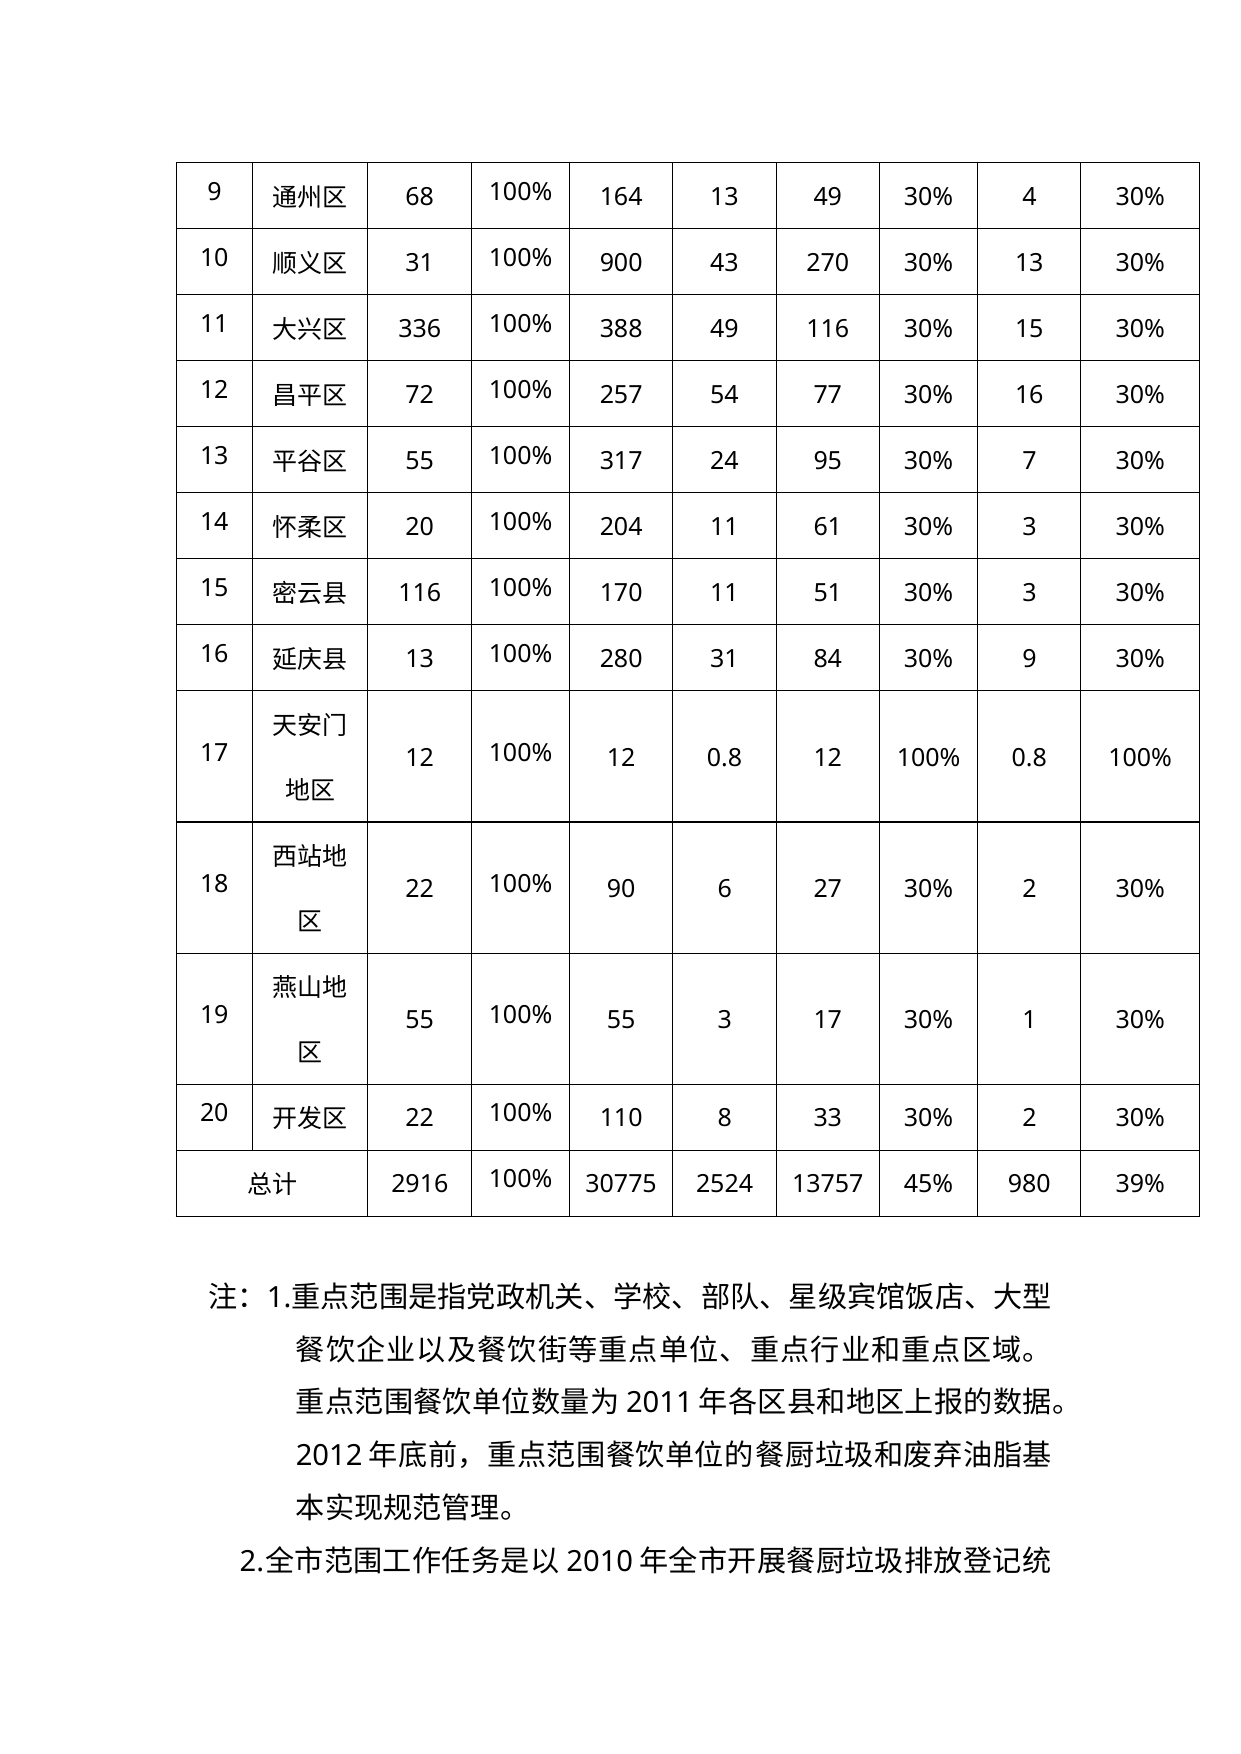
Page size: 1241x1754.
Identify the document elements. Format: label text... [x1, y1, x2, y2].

table_cell 2 [978, 823, 1080, 952]
table_cell 3 [978, 559, 1080, 624]
table_cell 0.8 [978, 691, 1080, 821]
table_cell 100% [472, 559, 569, 624]
table_cell 30775 [570, 1151, 672, 1216]
table_cell 3 [673, 954, 776, 1083]
table_cell 16 [177, 625, 252, 690]
table_cell 30% [1081, 559, 1199, 624]
table_cell 30% [1081, 295, 1199, 360]
table_cell 0.8 [673, 691, 776, 821]
table_cell 19 [177, 954, 252, 1083]
table_cell 1 [978, 954, 1080, 1083]
table_cell 49 [673, 295, 776, 360]
table_cell 13 [673, 163, 776, 228]
table_cell 11 [177, 295, 252, 360]
table_cell 100% [472, 493, 569, 558]
table_cell 30% [880, 625, 977, 690]
table_cell 9 [978, 625, 1080, 690]
table_cell 平谷区 [253, 427, 367, 492]
table_cell 16 [978, 361, 1080, 426]
table_cell 昌平区 [253, 361, 367, 426]
table_cell 18 [177, 823, 252, 952]
table_cell 13 [177, 427, 252, 492]
table_cell 15 [978, 295, 1080, 360]
table_cell 燕山地区 [253, 954, 367, 1083]
table_cell 43 [673, 229, 776, 294]
table_cell 100% [472, 361, 569, 426]
table_cell 顺义区 [253, 229, 367, 294]
table_cell 12 [570, 691, 672, 821]
table_cell 22 [368, 1085, 471, 1149]
table_cell 30% [880, 823, 977, 952]
table_cell 100% [472, 427, 569, 492]
table_cell 17 [777, 954, 879, 1083]
table_cell 100% [1081, 691, 1199, 821]
table_cell 55 [368, 954, 471, 1083]
table_cell 257 [570, 361, 672, 426]
table_cell 30% [1081, 229, 1199, 294]
table_cell 30% [1081, 625, 1199, 690]
table_cell 30% [1081, 1085, 1199, 1149]
table_cell 336 [368, 295, 471, 360]
table_cell 13 [368, 625, 471, 690]
table_cell 12 [777, 691, 879, 821]
table_cell 170 [570, 559, 672, 624]
table_cell 17 [177, 691, 252, 821]
table_cell 45% [880, 1151, 977, 1216]
table_cell 900 [570, 229, 672, 294]
table_cell 280 [570, 625, 672, 690]
table_cell 30% [880, 954, 977, 1083]
table_cell 100% [880, 691, 977, 821]
table_cell 55 [570, 954, 672, 1083]
table_cell 10 [177, 229, 252, 294]
table_cell 39% [1081, 1151, 1199, 1216]
table_cell 31 [673, 625, 776, 690]
table_cell 20 [368, 493, 471, 558]
table_cell 72 [368, 361, 471, 426]
table_cell 90 [570, 823, 672, 952]
table_cell 15 [177, 559, 252, 624]
table_cell 20 [177, 1085, 252, 1149]
table_cell 270 [777, 229, 879, 294]
table_cell 95 [777, 427, 879, 492]
table_cell 77 [777, 361, 879, 426]
table_cell 6 [673, 823, 776, 952]
table_cell 2916 [368, 1151, 471, 1216]
table_cell 388 [570, 295, 672, 360]
table_cell 30% [880, 361, 977, 426]
table_cell 12 [177, 361, 252, 426]
table_cell 西站地区 [253, 823, 367, 952]
table_cell 30% [880, 427, 977, 492]
table_cell 84 [777, 625, 879, 690]
table_cell 33 [777, 1085, 879, 1149]
text 注：1.重点范围是指党政机关、学校、部队、星级宾馆饭店、大型餐饮企业以及餐饮街等重点单位、重点行业和重点区域。重点范围餐饮单位数量为2011年各区县和地区上报的数据。2012年底前，重点范围餐饮单位的餐厨垃圾和废弃油脂基本实现规范管理。 [208, 1273, 1053, 1527]
table_cell 31 [368, 229, 471, 294]
table_cell 980 [978, 1151, 1080, 1216]
table_cell 2 [978, 1085, 1080, 1149]
table_cell 天安门地区 [253, 691, 367, 821]
table_cell 49 [777, 163, 879, 228]
table_cell 100% [472, 823, 569, 952]
table_cell 2524 [673, 1151, 776, 1216]
table_cell 100% [472, 163, 569, 228]
table_cell 116 [368, 559, 471, 624]
table_cell 11 [673, 559, 776, 624]
table_cell 68 [368, 163, 471, 228]
table_cell 30% [1081, 823, 1199, 952]
table_cell 30% [880, 229, 977, 294]
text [208, 1538, 1053, 1580]
table_cell 100% [472, 1151, 569, 1216]
table_cell 14 [177, 493, 252, 558]
table_cell 100% [472, 954, 569, 1083]
table_cell 100% [472, 625, 569, 690]
table_cell 30% [880, 163, 977, 228]
table_cell 100% [472, 1085, 569, 1149]
table_cell 27 [777, 823, 879, 952]
table_cell 30% [880, 295, 977, 360]
table_cell 24 [673, 427, 776, 492]
table_cell 30% [880, 493, 977, 558]
table_cell 3 [978, 493, 1080, 558]
table_cell 延庆县 [253, 625, 367, 690]
table_cell 8 [673, 1085, 776, 1149]
table_cell 55 [368, 427, 471, 492]
table_cell 317 [570, 427, 672, 492]
table_cell 总计 [177, 1151, 367, 1216]
table_cell 11 [673, 493, 776, 558]
table_cell 9 [177, 163, 252, 228]
table_cell 30% [880, 1085, 977, 1149]
table_cell 164 [570, 163, 672, 228]
table_cell 61 [777, 493, 879, 558]
table_cell 54 [673, 361, 776, 426]
table_cell 204 [570, 493, 672, 558]
table_cell 30% [1081, 427, 1199, 492]
table_cell 51 [777, 559, 879, 624]
table_cell 通州区 [253, 163, 367, 228]
table_cell 22 [368, 823, 471, 952]
table_cell 怀柔区 [253, 493, 367, 558]
table_cell 100% [472, 229, 569, 294]
table_cell 大兴区 [253, 295, 367, 360]
table_cell 12 [368, 691, 471, 821]
table_cell 30% [1081, 163, 1199, 228]
table_cell 100% [472, 691, 569, 821]
table_cell 4 [978, 163, 1080, 228]
table_cell 30% [1081, 361, 1199, 426]
table_cell 密云县 [253, 559, 367, 624]
table_cell 30% [1081, 493, 1199, 558]
table_cell 30% [1081, 954, 1199, 1083]
table_cell 13757 [777, 1151, 879, 1216]
table_cell 110 [570, 1085, 672, 1149]
table_cell 7 [978, 427, 1080, 492]
table_cell 100% [472, 295, 569, 360]
table_cell 116 [777, 295, 879, 360]
table_cell 30% [880, 559, 977, 624]
table_cell 13 [978, 229, 1080, 294]
table_cell 开发区 [253, 1085, 367, 1149]
